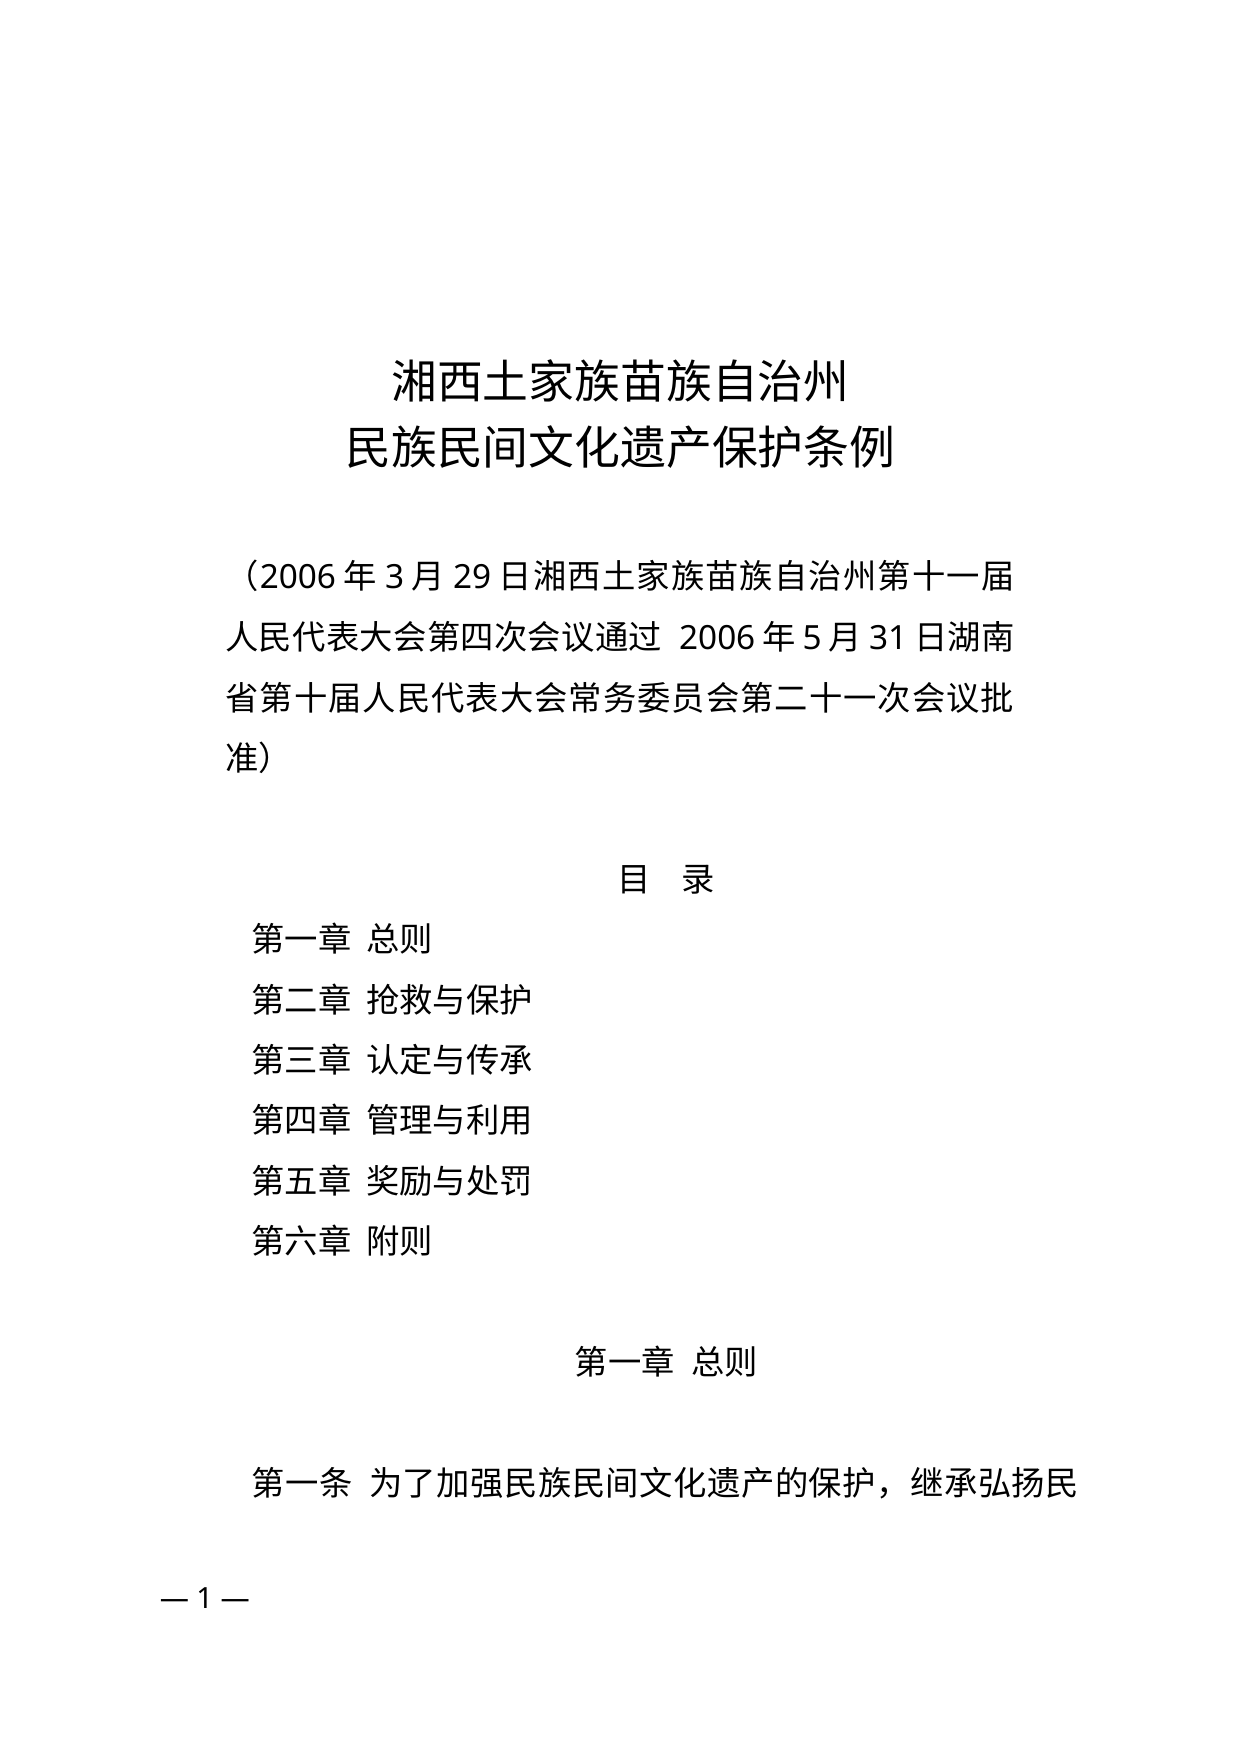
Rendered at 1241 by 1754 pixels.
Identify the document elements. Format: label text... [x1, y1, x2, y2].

text 民族民间文化遗产保护条例 [159, 412, 1081, 478]
text 目 录 [159, 840, 1081, 901]
text （2006年3月29日湘西土家族苗族自治州第十一届人民代表大会第四次会议通过 2006年5月31日湖南省第十届人民代表大会常务委员会第二十一次会议批准） [225, 538, 1015, 780]
text 第一章 总则 [159, 901, 1081, 961]
text 第四章 管理与利用 [159, 1082, 1081, 1142]
text 第二章 抢救与保护 [159, 961, 1081, 1022]
text 第三章 认定与传承 [159, 1022, 1081, 1082]
text 第五章 奖励与处罚 [159, 1142, 1081, 1203]
text 湘西土家族苗族自治州 [159, 345, 1081, 412]
text 第六章 附则 [159, 1203, 1081, 1263]
list 总则 [159, 1324, 1081, 1384]
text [159, 1444, 1081, 1505]
